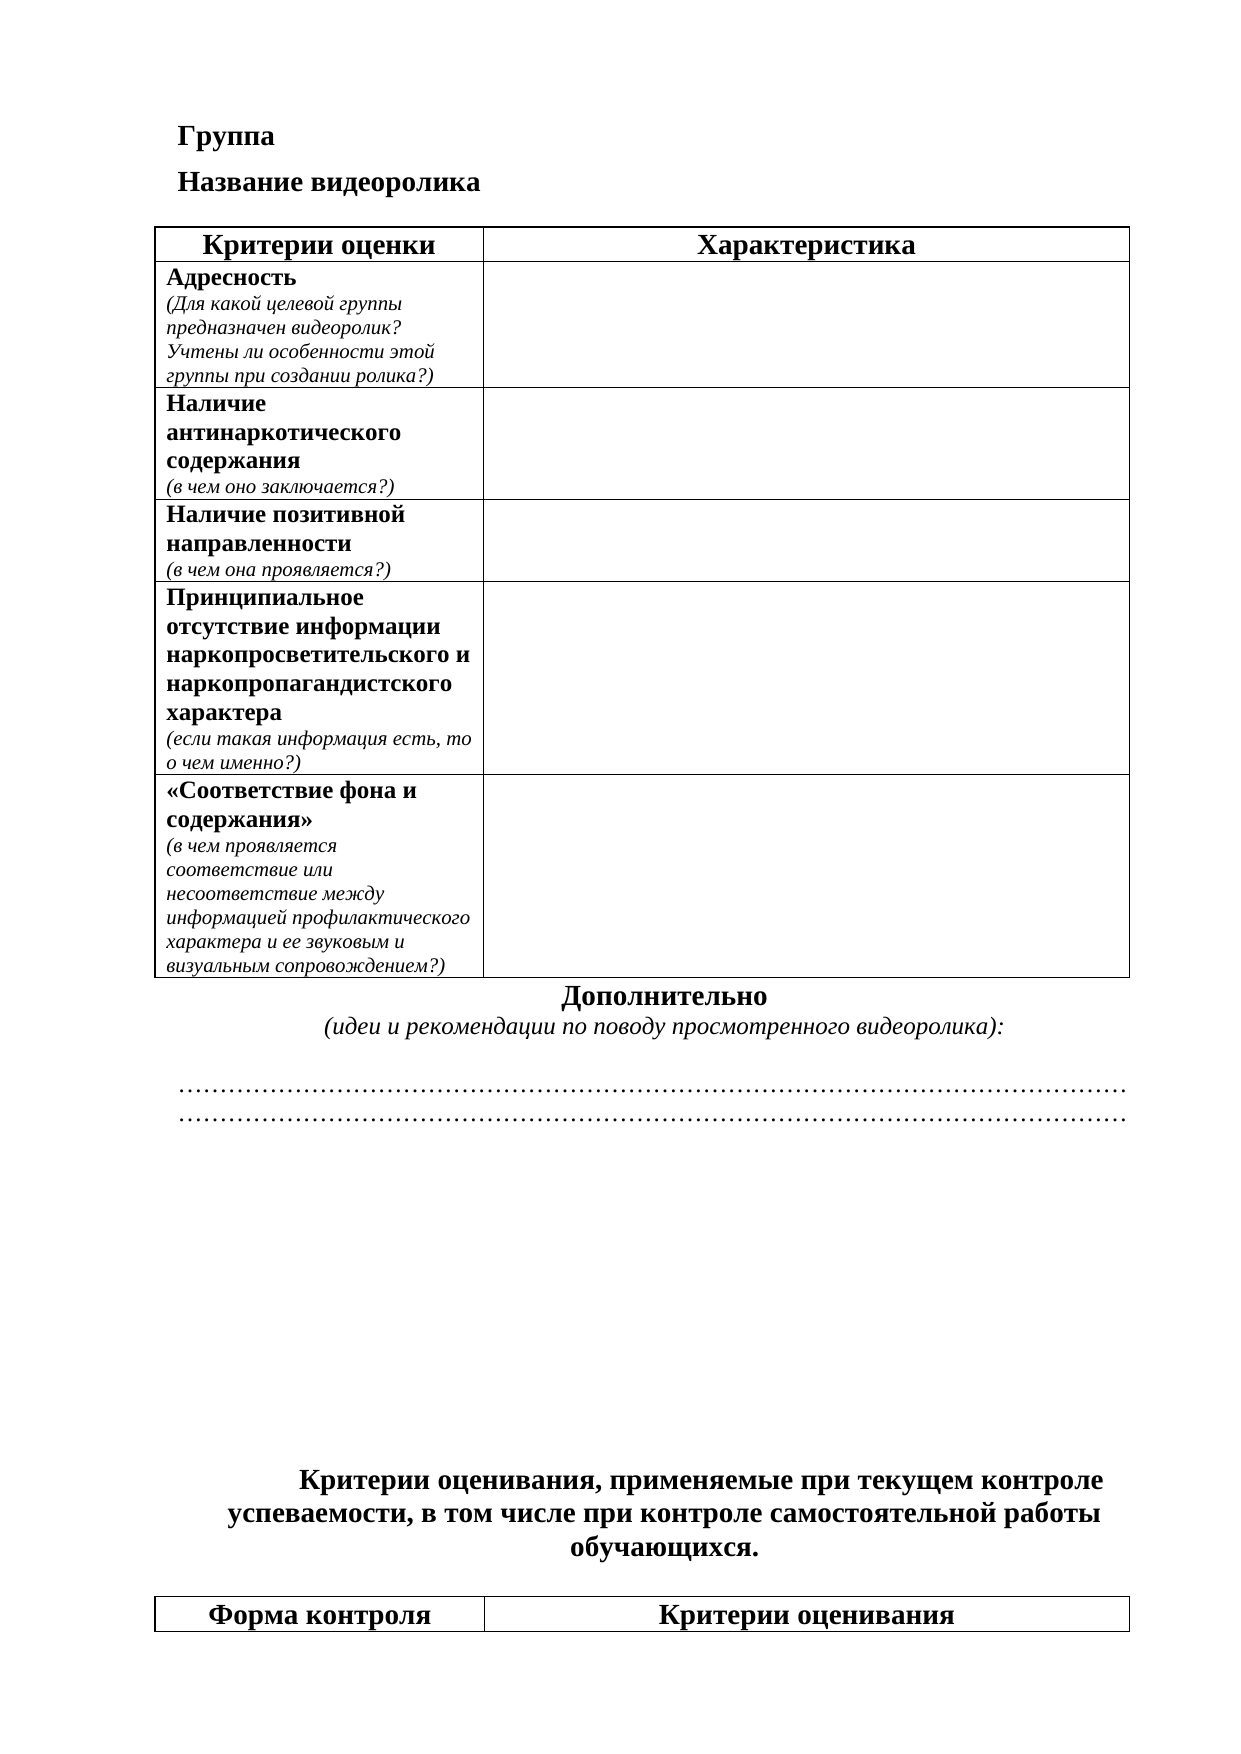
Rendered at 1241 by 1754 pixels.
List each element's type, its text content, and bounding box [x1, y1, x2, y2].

table_header Характеристика [484, 228, 1129, 261]
text (идеи и рекомендации по поводу просмотренного видеоролика): [177, 1011, 1152, 1040]
table_header Критерии оценки [156, 228, 483, 261]
table_cell [484, 775, 1129, 977]
table_cell Наличие позитивной направленности (в чем она проявляется?) [156, 500, 483, 581]
text …………………………………………………………………………………………………… [177, 1069, 1152, 1098]
text Название видеоролика [177, 164, 1152, 198]
table_cell «Соответствие фона и содержания» (в чем проявляется соответствие или несоответствие между информацией профилактического характера и ее звуковым и визуальным сопровождением?) [156, 775, 483, 977]
table_cell Наличие антинаркотического содержания (в чем оно заключается?) [156, 388, 483, 498]
text …………………………………………………………………………………………………… [177, 1098, 1152, 1126]
text Дополнительно [177, 978, 1152, 1011]
table_cell [484, 582, 1129, 774]
table_cell [484, 388, 1129, 498]
table_cell Принципиальное отсутствие информации наркопросветительского и наркопропагандистского характера (если такая информация есть, то о чем именно?) [156, 582, 483, 774]
table_cell Адресность (Для какой целевой группы предназначен видеоролик?Учтены ли особенности этой группы при создании ролика?) [156, 262, 483, 387]
table_header Критерии оценивания [485, 1597, 1129, 1631]
text Группа [177, 118, 1152, 152]
text Критерии оценивания, применяемые при текущем контроле успеваемости, в том числе при контроле самостоятельной работы обучающихся. [177, 1462, 1152, 1562]
table_header Форма контроля [156, 1597, 484, 1631]
table_cell [484, 262, 1129, 387]
table_cell [484, 500, 1129, 581]
